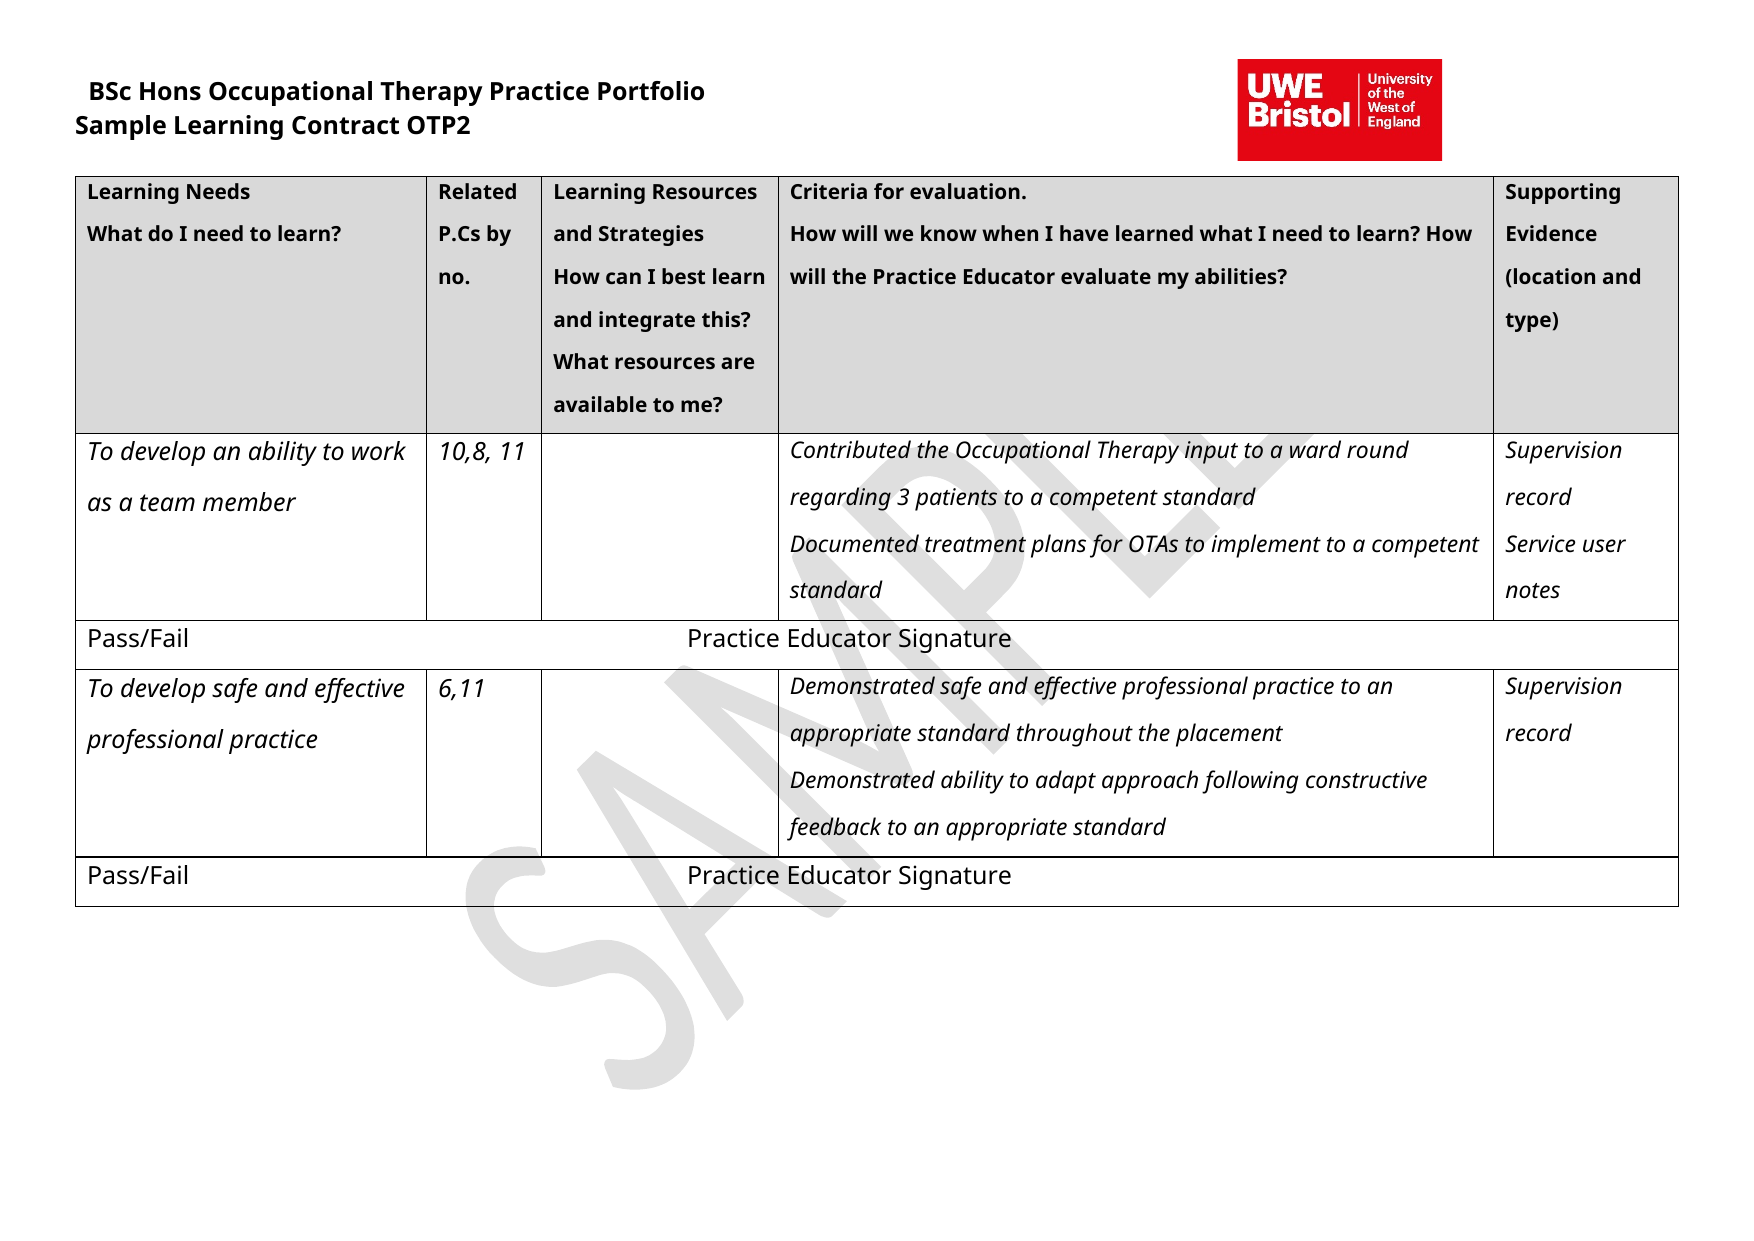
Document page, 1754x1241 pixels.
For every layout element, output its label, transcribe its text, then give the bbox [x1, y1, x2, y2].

table_cell To develop safe and effective professional practice [76, 670, 426, 856]
table_cell Contributed the Occupational Therapy input to a ward round regarding 3 patients to a competent standard Documented treatment plans for OTAs to implement to a competent standard [779, 434, 1493, 620]
table_cell Pass/Fail Practice Educator Signature [76, 621, 1678, 669]
table_header Supporting Evidence (location and type) [1494, 177, 1678, 433]
table_cell 6,11 [427, 670, 541, 856]
table_cell Supervision record [1494, 670, 1678, 856]
table_cell Supervision record Service user notes [1494, 434, 1678, 620]
table_header Learning Needs What do I need to learn? [76, 177, 426, 433]
table_header Learning Resources and Strategies How can I best learn and integrate this? What resources are available to me? [542, 177, 778, 433]
table_cell [542, 670, 778, 856]
table_cell [542, 434, 778, 620]
table_header Related P.Cs by no. [427, 177, 541, 433]
table_header Criteria for evaluation. How will we know when I have learned what I need to learn? How will the Practice Educator evaluate my abilities? [779, 177, 1493, 433]
table_cell 10,8, 11 [427, 434, 541, 620]
table_cell To develop an ability to work as a team member [76, 434, 426, 620]
table_cell Pass/Fail Practice Educator Signature [76, 858, 1678, 906]
picture [1236, 59, 1442, 160]
table_cell Demonstrated safe and effective professional practice to an appropriate standard throughout the placement Demonstrated ability to adapt approach following constructive feedback to an appropriate standard [779, 670, 1493, 856]
